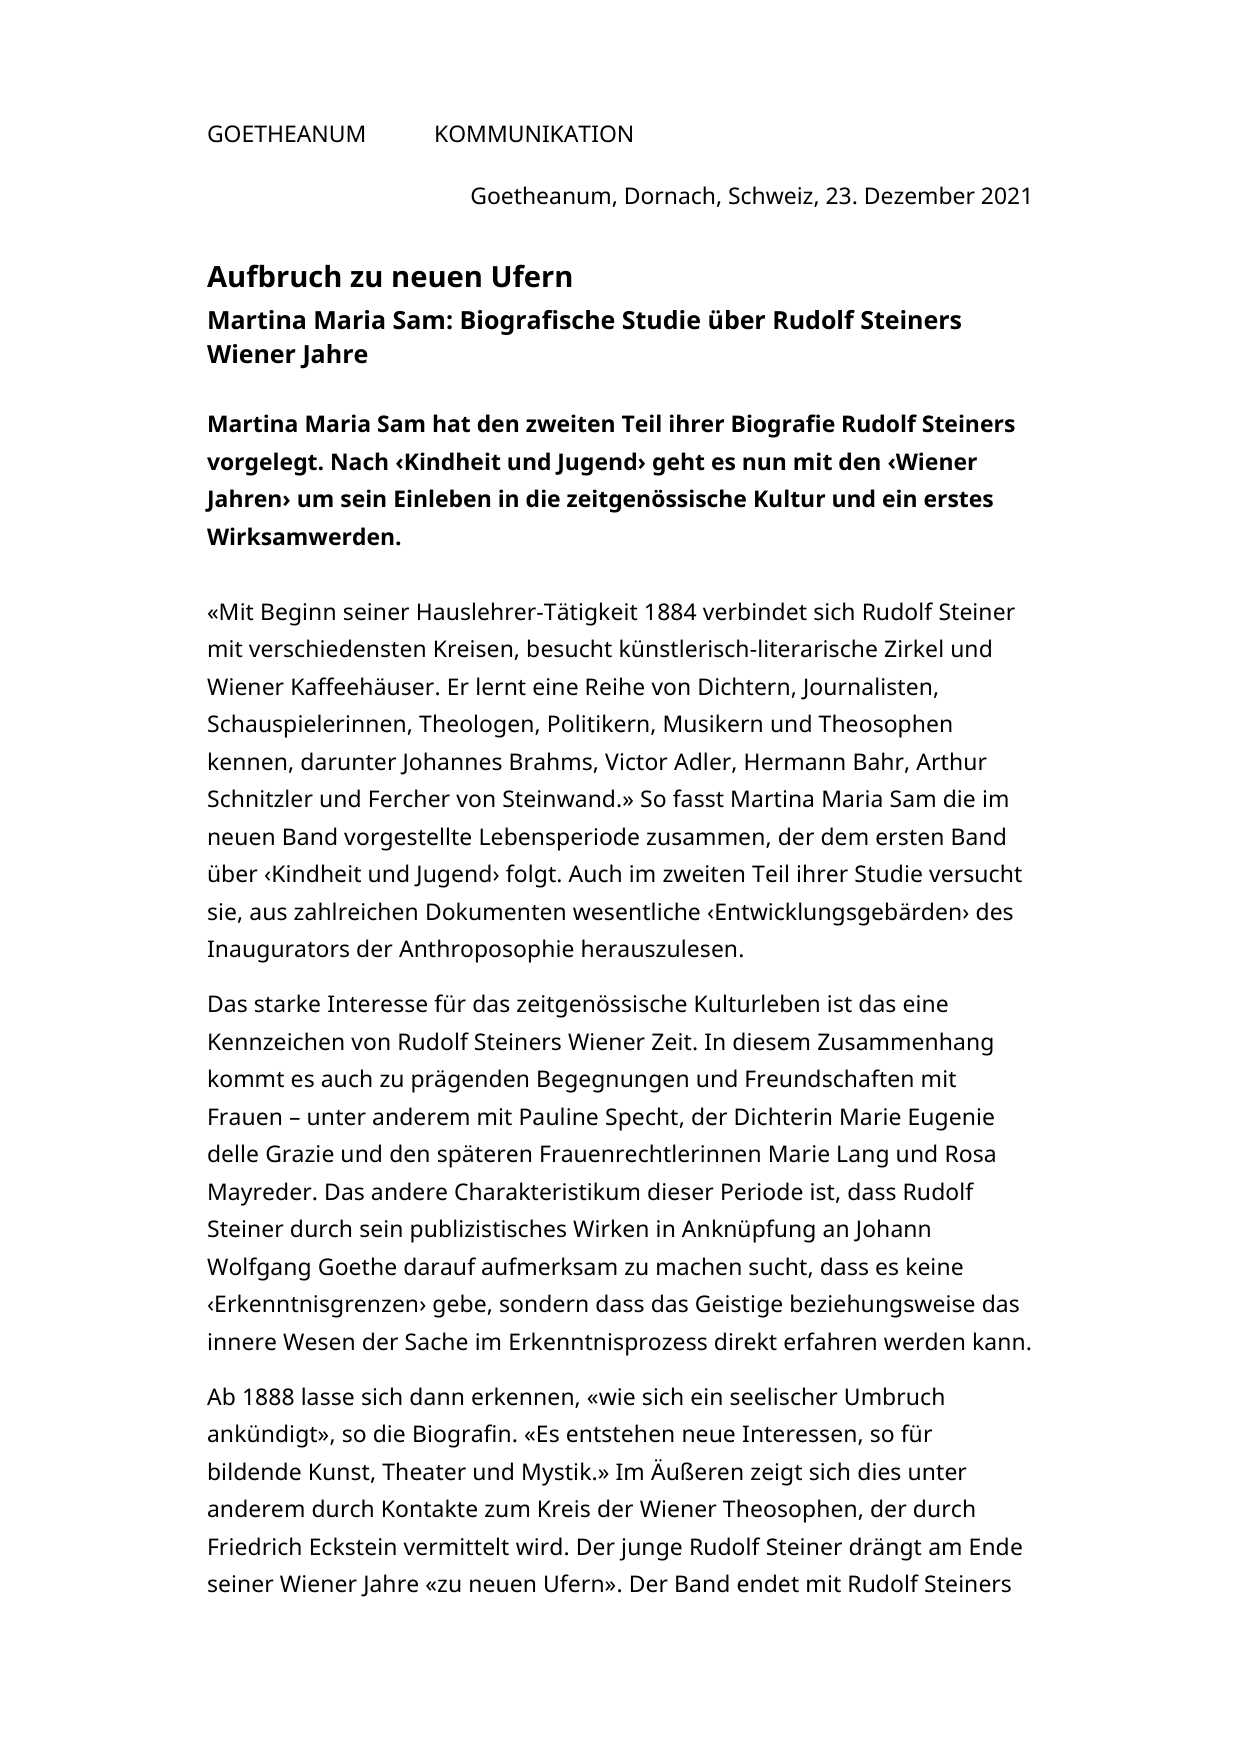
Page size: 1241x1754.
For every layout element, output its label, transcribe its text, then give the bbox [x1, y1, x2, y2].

text Martina Maria Sam: Biografische Studie über Rudolf Steiners Wiener Jahre [207, 302, 1033, 371]
text Goetheanum, Dornach, Schweiz, 23. Dezember 2021 [207, 180, 1033, 211]
text Das starke Interesse für das zeitgenössische Kulturleben ist das eine Kennzeichen von Rudolf Steiners Wiener Zeit. In diesem Zusammenhang kommt es auch zu prägenden Begegnungen und Freundschaften mit Frauen – unter anderem mit Pauline Specht, der Dichterin Marie Eugenie delle Grazie und den späteren Frauenrechtlerinnen Marie Lang und Rosa Mayreder. Das andere Charakteristikum dieser Periode ist, dass Rudolf Steiner durch sein publizistisches Wirken in Anknüpfung an Johann Wolfgang Goethe darauf aufmerksam zu machen sucht, dass es keine ‹Erkenntnisgrenzen› gebe, sondern dass das Geistige beziehungsweise das innere Wesen der Sache im Erkenntnisprozess direkt erfahren werden kann. [207, 988, 1033, 1357]
text GOETHEANUM KOMMUNIKATION [207, 118, 1033, 149]
text «Mit Beginn seiner Hauslehrer-Tätigkeit 1884 verbindet sich Rudolf Steiner mit verschiedensten Kreisen, besucht künstlerisch-literarische Zirkel und Wiener Kaffeehäuser. Er lernt eine Reihe von Dichtern, Journalisten, Schauspielerinnen, Theologen, Politikern, Musikern und Theosophen kennen, darunter Johannes Brahms, Victor Adler, Hermann Bahr, Arthur Schnitzler und Fercher von Steinwand.» So fasst Martina Maria Sam die im neuen Band vorgestellte Lebensperiode zusammen, der dem ersten Band über ‹Kindheit und Jugend› folgt. Auch im zweiten Teil ihrer Studie versucht sie, aus zahlreichen Dokumenten wesentliche ‹Entwicklungsgebärden› des Inaugurators der Anthroposophie herauszulesen. [207, 596, 1033, 964]
text Martina Maria Sam hat den zweiten Teil ihrer Biografie Rudolf Steiners vorgelegt. Nach ‹Kindheit und Jugend› geht es nun mit den ‹Wiener Jahren› um sein Einleben in die zeitgenössische Kultur und ein erstes Wirksamwerden. [207, 408, 1033, 552]
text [207, 1381, 1033, 1600]
text Aufbruch zu neuen Ufern [207, 257, 1033, 296]
